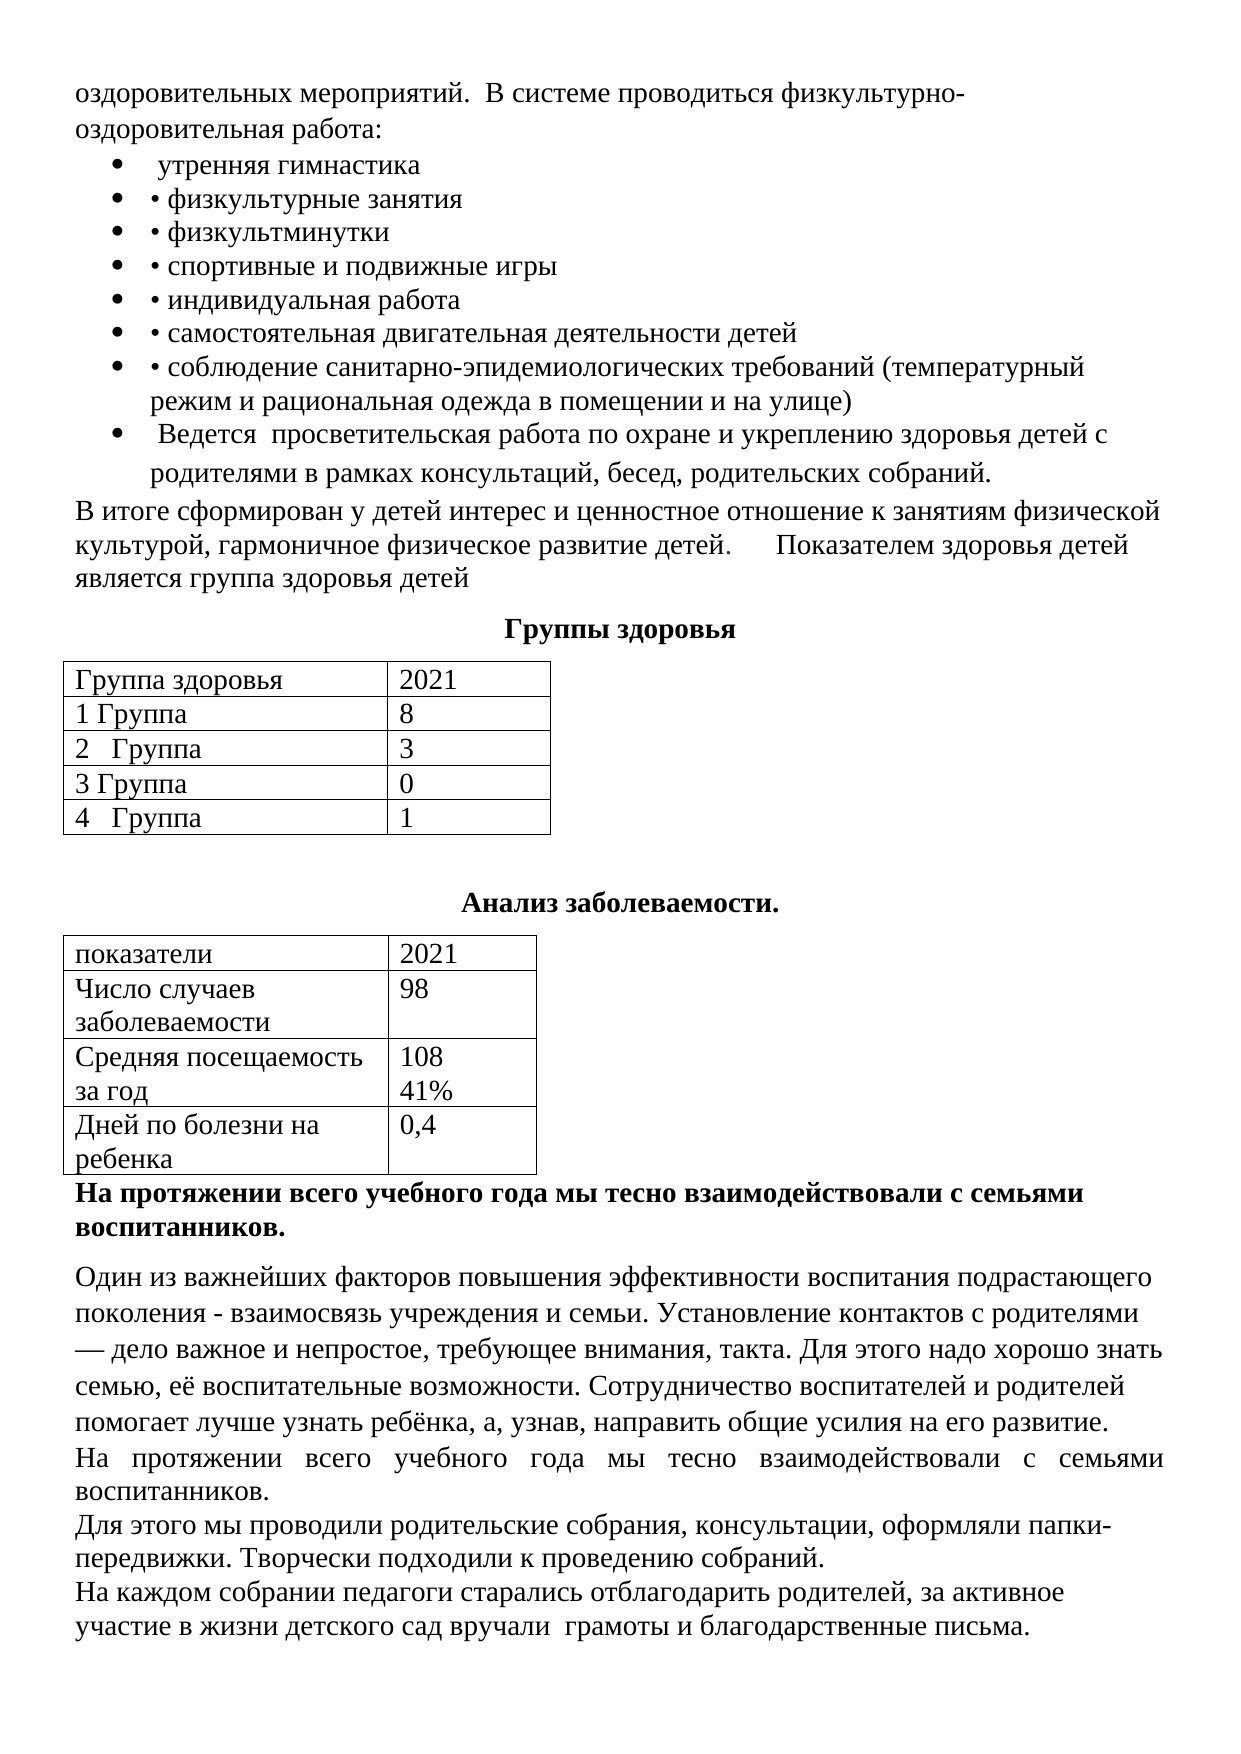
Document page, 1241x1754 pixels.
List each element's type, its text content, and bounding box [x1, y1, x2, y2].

table_cell Число случаев заболеваемости [64, 971, 388, 1038]
table_cell 8 [388, 697, 550, 730]
table_cell 98 [389, 971, 536, 1038]
text В итоге сформирован у детей интерес и ценностное отношение к занятиям физической культурой, гармоничное физическое развитие детей. Показателем здоровья детей является группа здоровья детей [75, 493, 1165, 594]
table_cell 1 [388, 800, 550, 834]
text На протяжении всего учебного года мы тесно взаимодействовали с семьями воспитанников. [75, 1440, 1165, 1507]
text Группы здоровья [75, 611, 1165, 644]
list • физкультминутки [112, 214, 1165, 248]
table_cell 3 Группа [64, 766, 387, 799]
list • физкультурные занятия [112, 181, 1165, 214]
table_header 2021 [388, 662, 550, 696]
table_header 2021 [389, 936, 536, 970]
text Для этого мы проводили родительские собрания, консультации, оформляли папки-передвижки. Творчески подходили к проведению собраний. [75, 1507, 1165, 1574]
table_header показатели [64, 936, 388, 970]
table_cell 0 [388, 766, 550, 799]
text Анализ заболеваемости. [75, 885, 1165, 919]
text На протяжении всего учебного года мы тесно взаимодействовали с семьями воспитанников. [75, 1175, 1165, 1242]
list • спортивные и подвижные игры [112, 248, 1165, 282]
table_cell Средняя посещаемость за год [64, 1039, 388, 1106]
list Ведется просветительская работа по охране и укреплению здоровья детей с родителями в рамках консультаций, бесед, родительских собраний. [112, 416, 1147, 488]
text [75, 75, 1147, 145]
table_cell 2 Группа [64, 731, 387, 765]
table_cell 0,4 [389, 1107, 536, 1174]
table_header Группа здоровья [64, 662, 387, 696]
text Один из важнейших факторов повышения эффективности воспитания подрастающего поколения - взаимосвязь учреждения и семьи. Установление контактов с родителями — дело важное и непростое, требующее внимания, такта. Для этого надо хорошо знать семью, её воспитательные возможности. Сотрудничество воспитателей и родителей помогает лучше узнать ребёнка, а, узнав, направить общие усилия на его развитие. [75, 1259, 1165, 1437]
list • самостоятельная двигательная деятельности детей [112, 316, 1165, 349]
list • индивидуальная работа [112, 282, 1165, 316]
table_cell Дней по болезни на ребенка [64, 1107, 388, 1174]
list • соблюдение санитарно-эпидемиологических требований (температурный режим и рациональная одежда в помещении и на улице) [112, 349, 1165, 416]
table_cell 3 [388, 731, 550, 765]
list утренняя гимнастика [112, 147, 1165, 181]
table_cell 108 41% [389, 1039, 536, 1106]
table_cell 4 Группа [64, 800, 387, 834]
table_cell 1 Группа [64, 697, 387, 730]
text На каждом собрании педагоги старались отблагодарить родителей, за активное участие в жизни детского сад вручали грамоты и благодарственные письма. [75, 1574, 1165, 1641]
